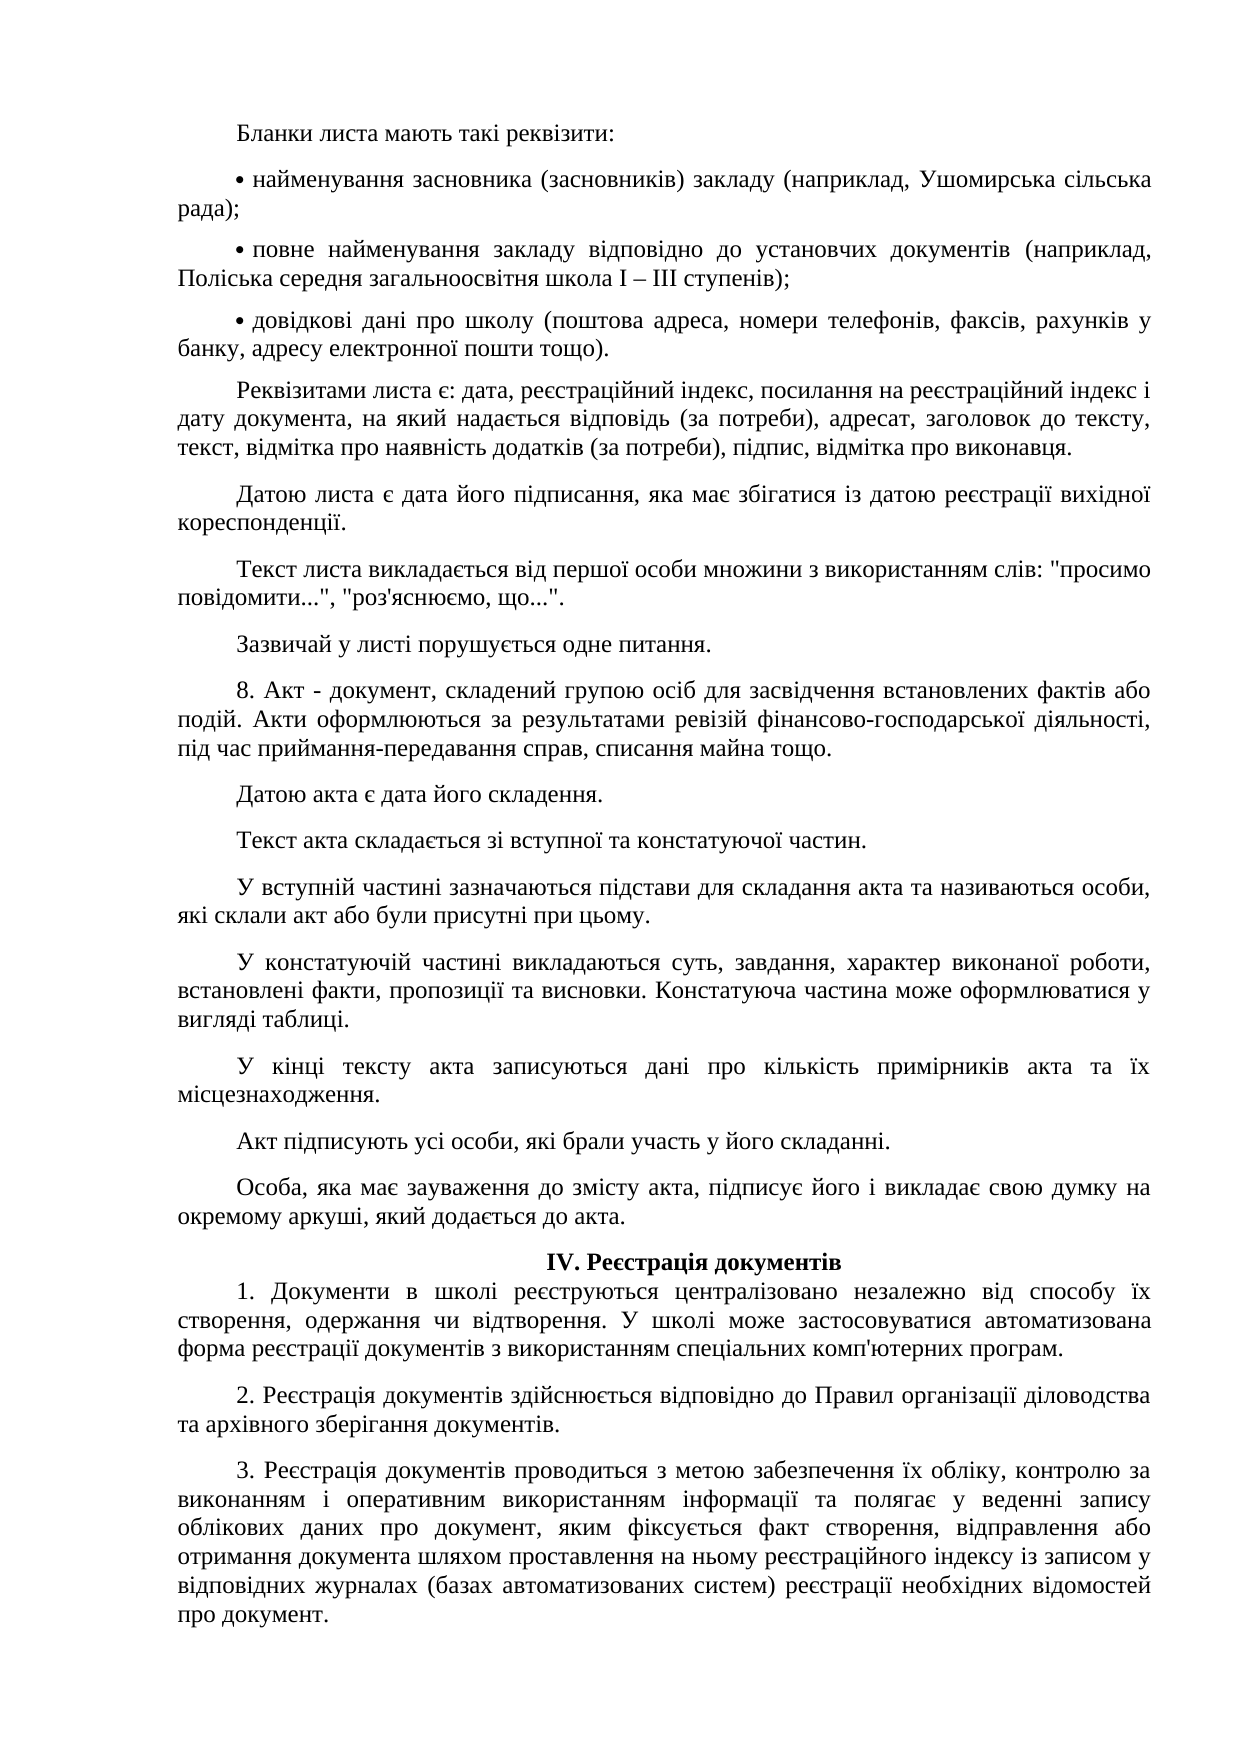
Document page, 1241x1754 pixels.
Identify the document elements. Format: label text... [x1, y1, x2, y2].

list повне найменування закладу відповідно до установчих документів (наприклад, Поліська середня загальноосвітня школа І – ІІІ ступенів); [177, 234, 1152, 292]
text Акт підписують усі особи, які брали участь у його складанні. [177, 1126, 1152, 1154]
text Особа, яка має зауваження до змісту акта, підписує його і викладає свою думку на окремому аркуші, який додається до акта. [177, 1172, 1152, 1230]
list довідкові дані про школу (поштова адреса, номери телефонів, факсів, рахунків у банку, адресу електронної пошти тощо). [177, 305, 1152, 362]
text Текст акта складається зі вступної та констатуючої частин. [177, 825, 1152, 854]
text Датою листа є дата його підписання, яка має збігатися із датою реєстрації вихідної кореспонденції. [177, 479, 1152, 536]
text У вступній частині зазначаються підстави для складання акта та називаються особи, які склали акт або були присутні при цьому. [177, 872, 1152, 929]
text 2. Реєстрація документів здійснюється відповідно до Правил організації діловодства та архівного зберігання документів. [177, 1380, 1152, 1437]
text 8. Акт - документ, складений групою осіб для засвідчення встановлених фактів або подій. Акти оформлюються за результатами ревізій фінансово-господарської діяльності, під час приймання-передавання справ, списання майна тощо. [177, 675, 1152, 761]
text Текст листа викладається від першої особи множини з використанням слів: "просимо повідомити...", "роз'яснюємо, що...". [177, 554, 1152, 611]
text 1. Документи в школі реєструються централізовано незалежно від способу їх створення, одержання чи відтворення. У школі може застосовуватися автоматизована форма реєстрації документів з використанням спеціальних комп'ютерних програм. [177, 1276, 1152, 1362]
text Датою акта є дата його складення. [177, 779, 1152, 808]
text IV. Реєстрація документів [177, 1247, 1152, 1276]
text Зазвичай у листі порушується одне питання. [177, 629, 1152, 658]
text Реквізитами листа є: дата, реєстраційний індекс, посилання на реєстраційний індекс і дату документа, на який надається відповідь (за потреби), адресат, заголовок до тексту, текст, відмітка про наявність додатків (за потреби), підпис, відмітка про виконавця. [177, 375, 1152, 461]
list найменування засновника (засновників) закладу (наприклад, Ушомирська сільська рада); [177, 164, 1152, 222]
text У констатуючій частині викладаються суть, завдання, характер виконаної роботи, встановлені факти, пропозиції та висновки. Констатуюча частина може оформлюватися у вигляді таблиці. [177, 947, 1152, 1033]
text У кінці тексту акта записуються дані про кількість примірників акта та їх місцезнаходження. [177, 1051, 1152, 1108]
text Бланки листа мають такі реквізити: [177, 118, 1152, 147]
text 3. Реєстрація документів проводиться з метою забезпечення їх обліку, контролю за виконанням і оперативним використанням інформації та полягає у веденні запису облікових даних про документ, яким фіксується факт створення, відправлення або отримання документа шляхом проставлення на ньому реєстраційного індексу із записом у відповідних журналах (базах автоматизованих систем) реєстрації необхідних відомостей про документ. [177, 1455, 1152, 1627]
